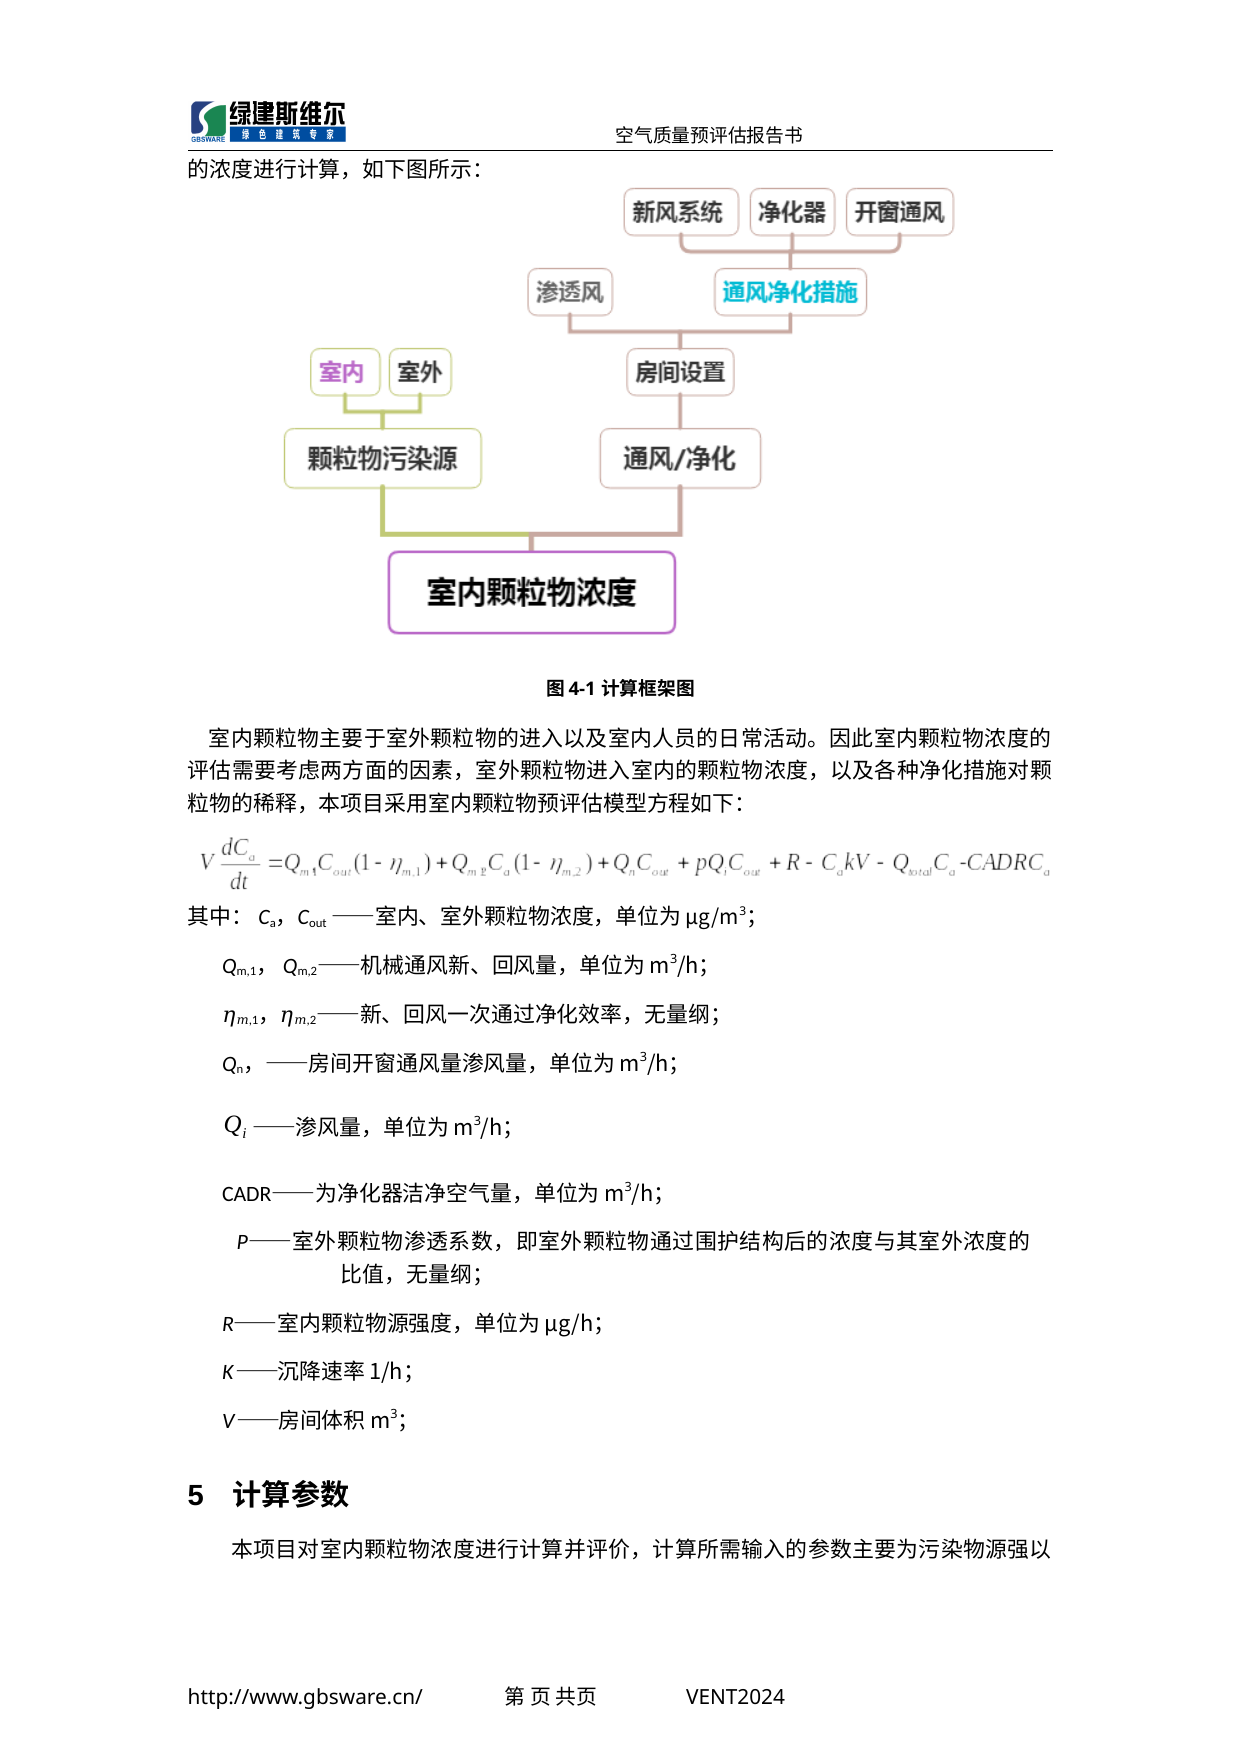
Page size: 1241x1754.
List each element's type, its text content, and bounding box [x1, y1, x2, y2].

text K——沉降速率1/h； [187, 1354, 1053, 1386]
subtitle 计算参数 [187, 1460, 1053, 1525]
picture [187, 101, 347, 143]
text CADR——为净化器洁净空气量，单位为m3/h； [187, 1175, 1053, 1208]
text 本项目对室内颗粒物浓度进行计算并评价，计算所需输入的参数主要为污染物源强以及通风净化措施见下述小节。 [187, 1531, 1053, 1564]
text R——室内颗粒物源强度，单位为μg/h； [187, 1305, 1053, 1338]
text 本项目通过输入室外大气颗粒物信息，通风净化措施，房间渗透风量，对室内颗粒物的浓度进行计算，如下图所示： [187, 151, 1053, 184]
text V——房间体积m3； [187, 1403, 1053, 1435]
text 室内颗粒物主要于室外颗粒物的进入以及室内人员的日常活动。因此室内颗粒物浓度的评估需要考虑两方面的因素，室外颗粒物进入室内的颗粒物浓度，以及各种净化措施对颗粒物的稀释，本项目采用室内颗粒物预评估模型方程如下： [187, 720, 1053, 818]
text ——渗风量，单位为m3/h； [187, 1094, 1053, 1159]
text Qn，——房间开窗通风量渗风量，单位为m3/h； [187, 1045, 1053, 1078]
text 𝜂𝑚,1，𝜂𝑚,2——新、回风一次通过净化效率，无量纲； [187, 996, 1053, 1029]
picture [279, 183, 961, 642]
text 其中： Ca，Cout ——室内、室外颗粒物浓度，单位为μg/m3； [187, 834, 1053, 931]
text 图4-1 计算框架图 [187, 671, 1053, 704]
text P——室外颗粒物渗透系数，即室外颗粒物通过围护结构后的浓度与其室外浓度的比值，无量纲； [209, 1224, 1031, 1289]
text Qm,1， Qm,2——机械通风新、回风量，单位为m3/h； [187, 948, 1053, 980]
